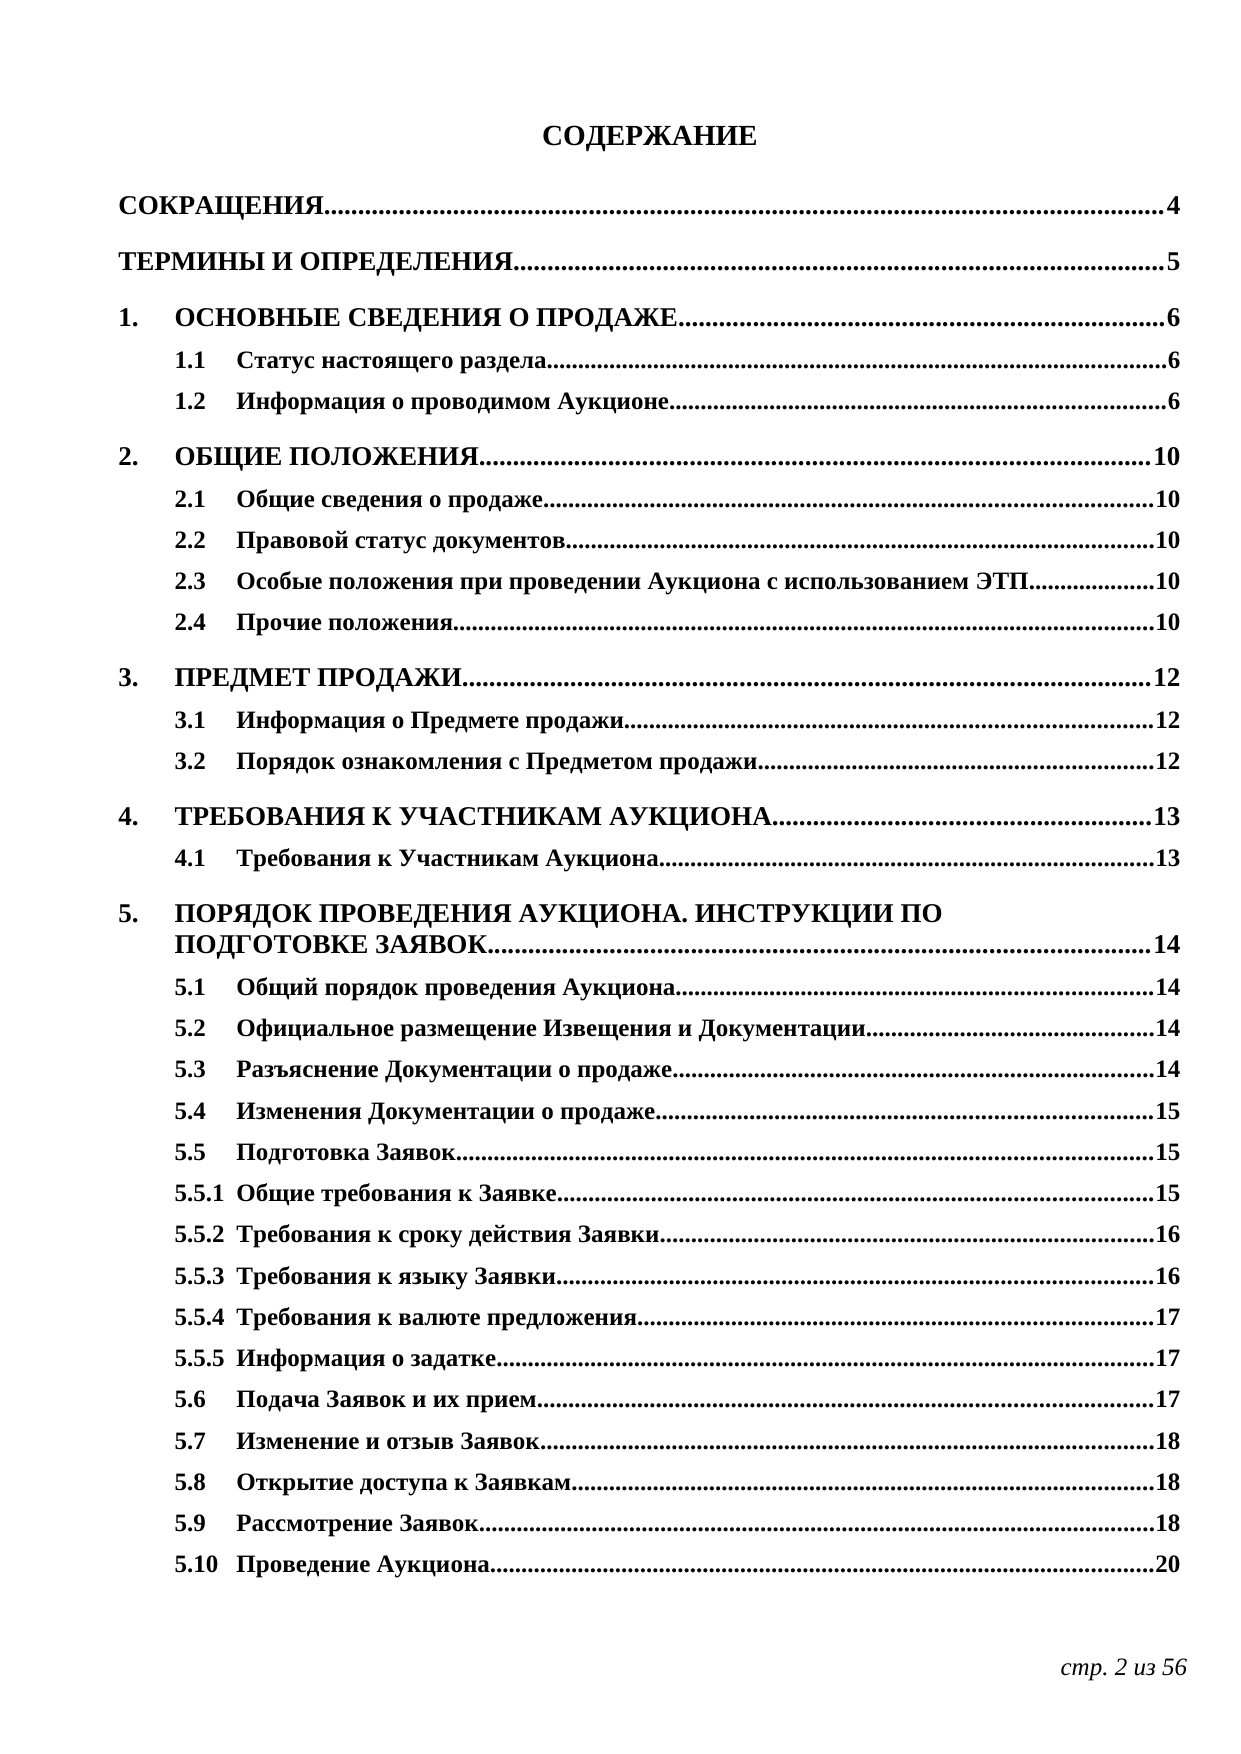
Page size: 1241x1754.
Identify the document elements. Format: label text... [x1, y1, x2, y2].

list СОДЕРЖАНИЕ [118, 118, 1181, 152]
